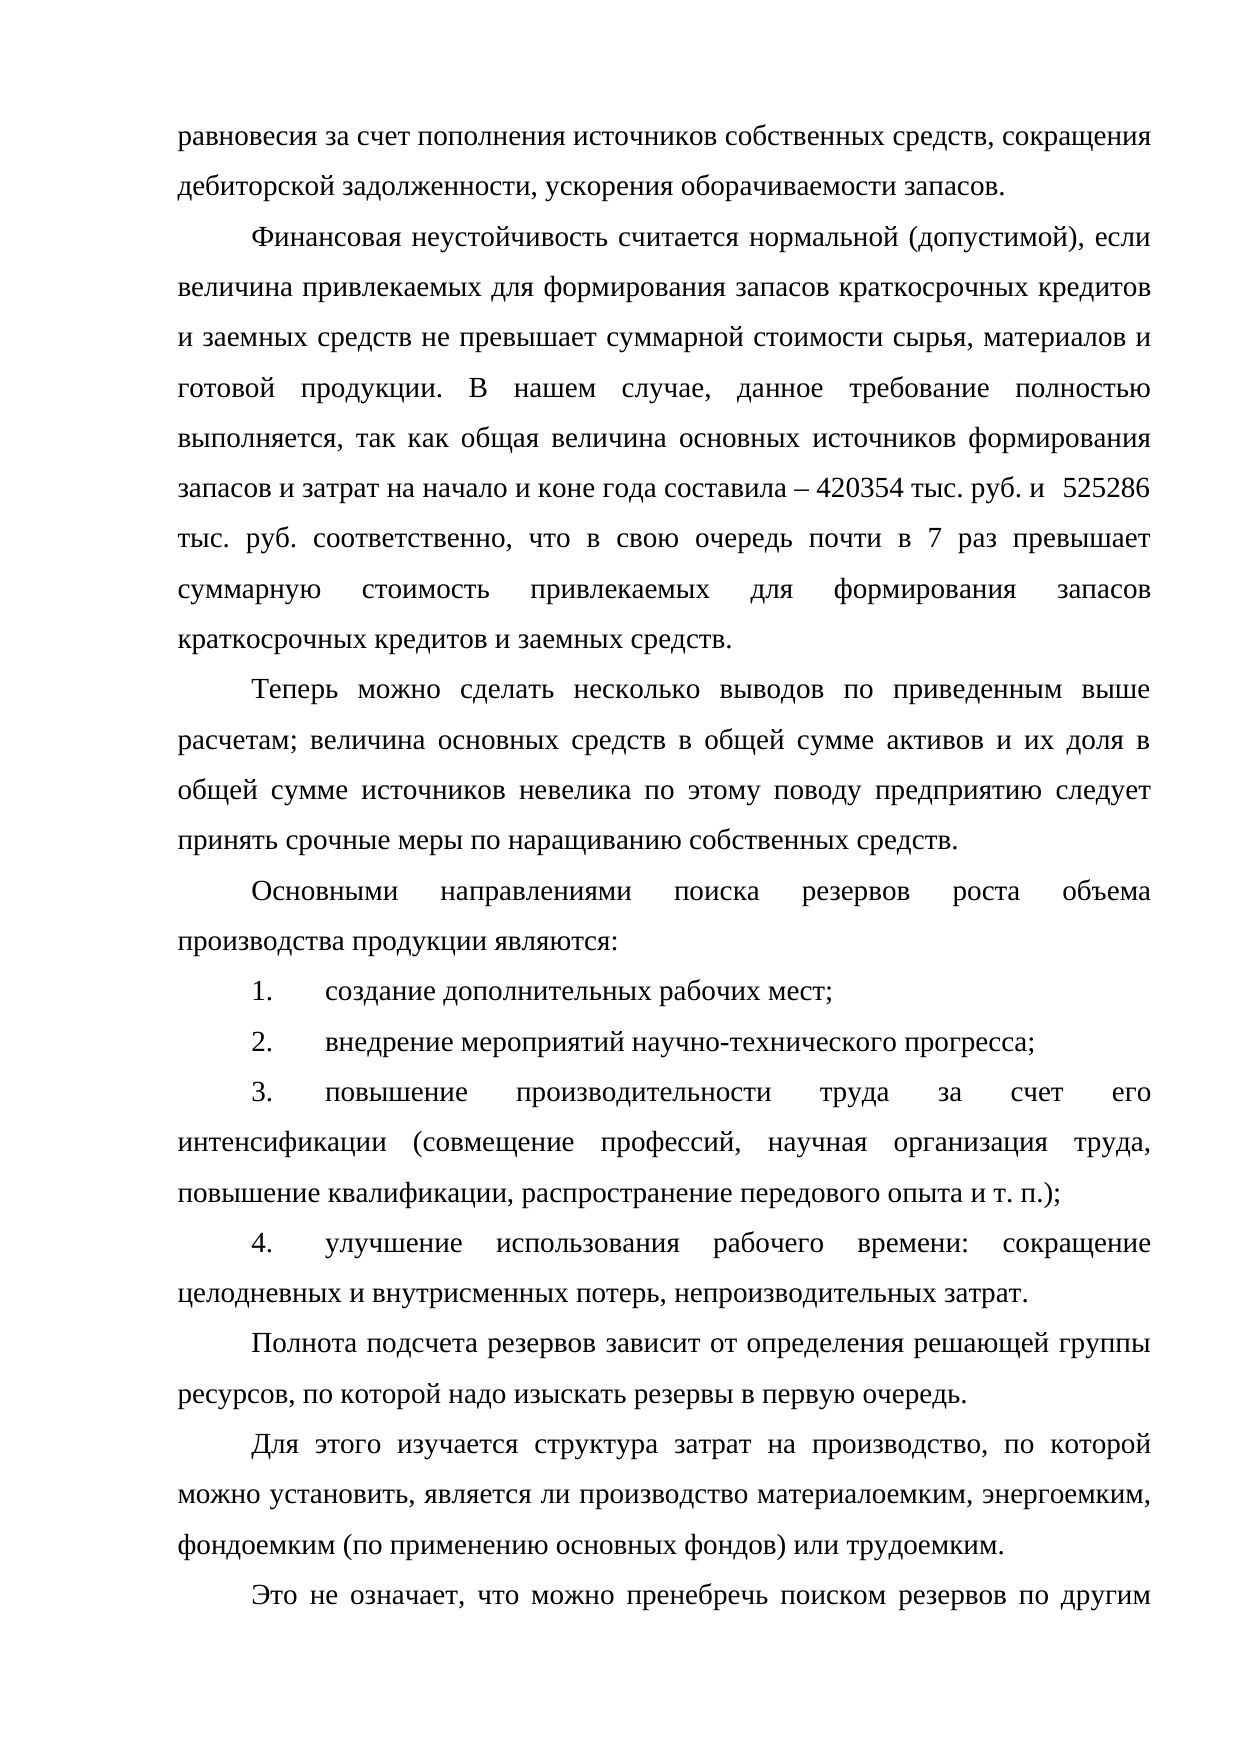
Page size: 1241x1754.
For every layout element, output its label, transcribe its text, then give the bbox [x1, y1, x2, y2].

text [177, 118, 1152, 202]
text 3. повышение производительности труда за счет его интенсификации (совмещение профессий, научная организация труда, повышение квалификации, распространение передового опыта и т. п.); [177, 1074, 1152, 1208]
text Основными направлениями поиска резервов роста объема производства продукции являются: [177, 873, 1152, 957]
text Теперь можно сделать несколько выводов по приведенным выше расчетам; величина основных средств в общей сумме активов и их доля в общей сумме источников невелика по этому поводу предприятию следует принять срочные меры по наращиванию собственных средств. [177, 672, 1152, 856]
text 1. создание дополнительных рабочих мест; [177, 973, 1152, 1007]
text Для этого изучается структура затрат на производство, по которой можно установить, является ли производство материалоемким, энергоемким, фондоемким (по применению основных фондов) или трудоемким. [177, 1426, 1152, 1560]
text Полнота подсчета резервов зависит от определения решающей группы ресурсов, по которой надо изыскать резервы в первую очередь. [177, 1326, 1152, 1409]
text 2. внедрение мероприятий научно-технического прогресса; [177, 1024, 1152, 1057]
text Финансовая неустойчивость считается нормальной (допустимой), если величина привлекаемых для формирования запасов краткосрочных кредитов и заемных средств не превышает суммарной стоимости сырья, материалов и готовой продукции. В нашем случае, данное требование полностью выполняется, так как общая величина основных источников формирования запасов и затрат на начало и коне года составила – 420354 тыс. руб. и 525286 тыс. руб. соответственно, что в свою очередь почти в 7 раз превышает суммарную стоимость привлекаемых для формирования запасов краткосрочных кредитов и заемных средств. [177, 219, 1152, 655]
text 4. улучшение использования рабочего времени: сокращение целодневных и внутрисменных потерь, непроизводительных затрат. [177, 1225, 1152, 1309]
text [177, 1577, 1152, 1611]
